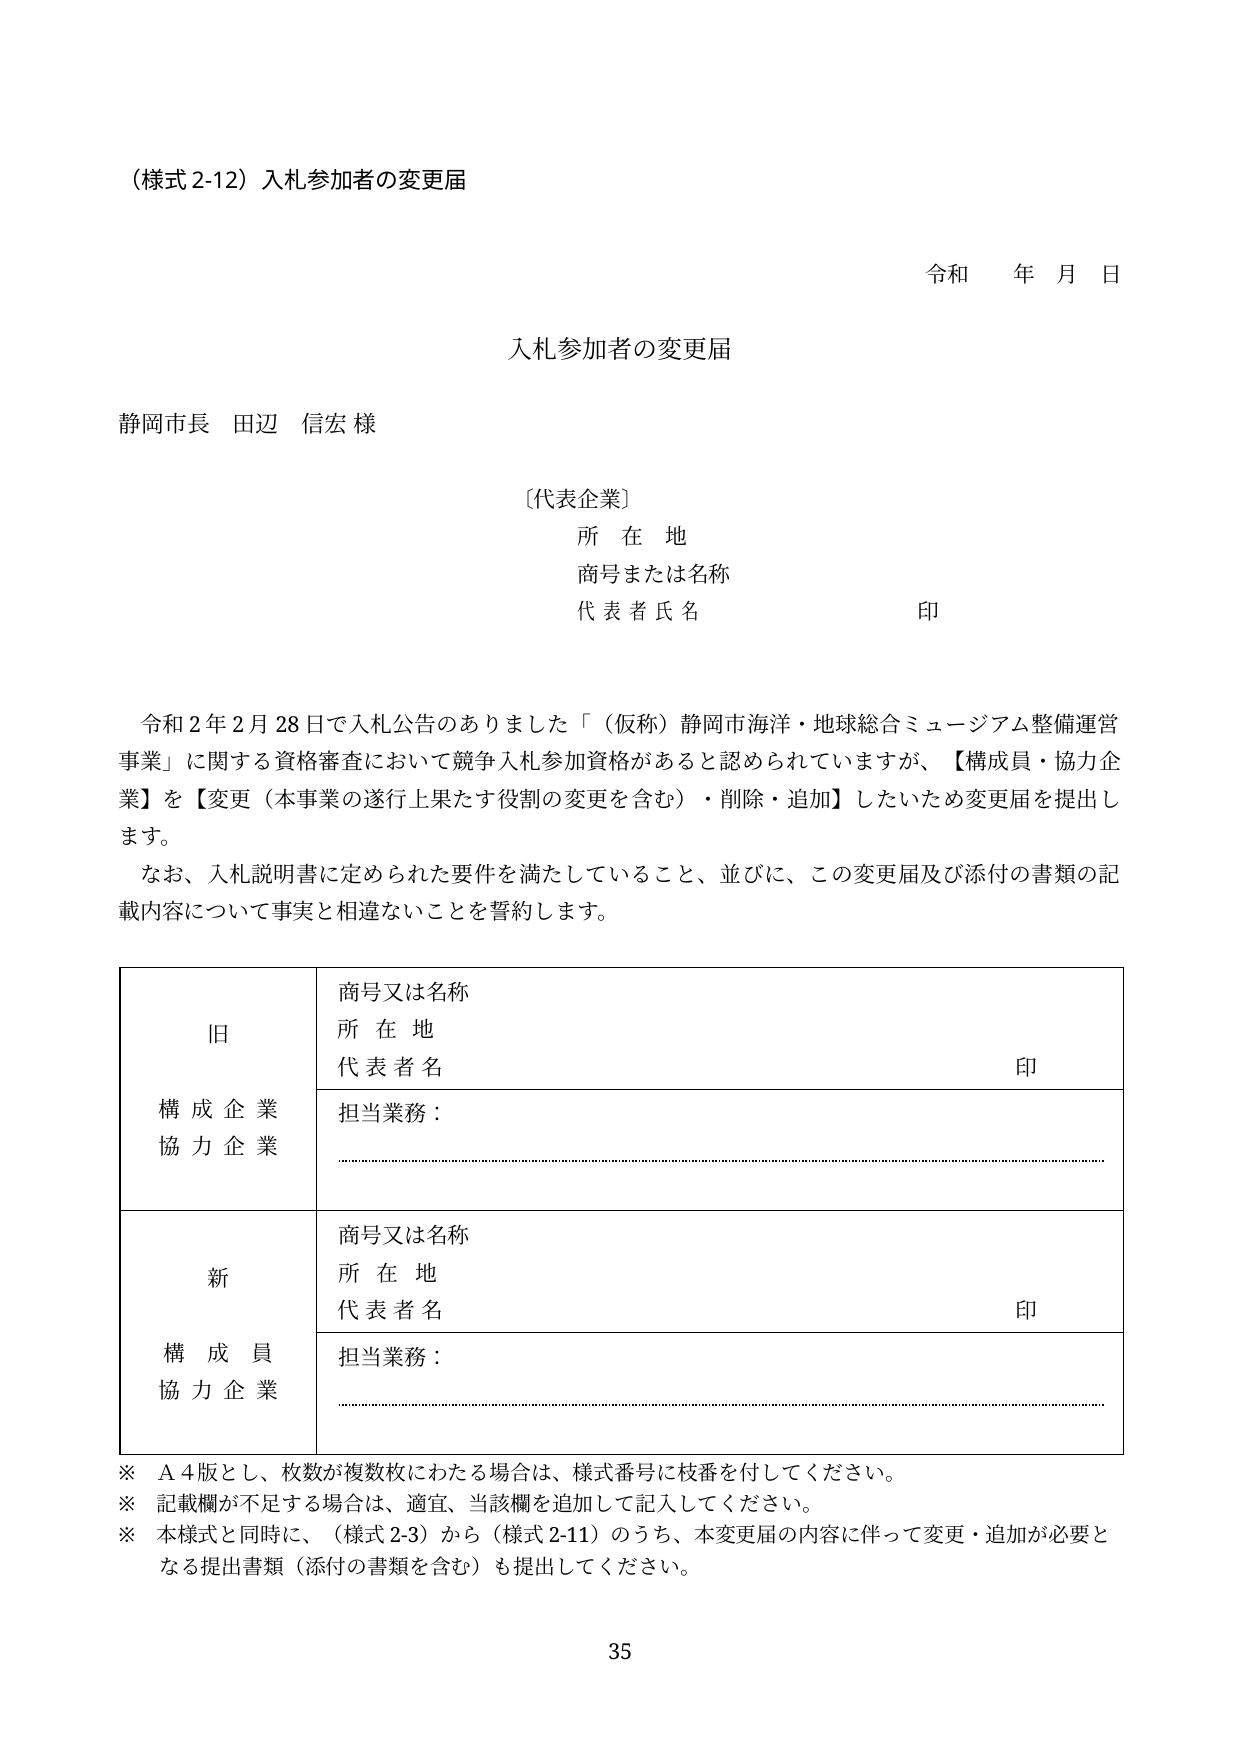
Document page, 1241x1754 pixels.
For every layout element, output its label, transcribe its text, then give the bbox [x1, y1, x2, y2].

text 商号または名称 [118, 554, 1122, 592]
text ※ 本様式と同時に、（様式2-3）から（様式2-11）のうち、本変更届の内容に伴って変更・追加が必要となる提出書類（添付の書類を含む）も提出してください。 [118, 1518, 1122, 1580]
table_header 商号又は名称 所在地 代表者名 印 [317, 968, 1123, 1088]
table_cell 担当業務： [317, 1090, 1123, 1210]
text ※ 記載欄が不足する場合は、適宜、当該欄を追加して記入してください。 [118, 1486, 1122, 1518]
table_cell 担当業務： [317, 1333, 1123, 1454]
table_cell 新 構成員 協力企業 [121, 1211, 316, 1454]
text ※ Ａ４版とし、枚数が複数枚にわたる場合は、様式番号に枝番を付してください。 [118, 1455, 1122, 1486]
subtitle （様式2-12）入札参加者の変更届 [118, 160, 1122, 198]
table_cell 商号又は名称 所在地 代表者名 印 [317, 1211, 1123, 1332]
text 静岡市長 田辺 信宏 様 [118, 404, 1122, 442]
text 令和 年 月 日 [118, 254, 1122, 292]
text 〔代表企業〕 [118, 479, 1122, 517]
table_header 旧 構成企業 協力企業 [121, 968, 316, 1210]
text 代表者氏名 印 [118, 592, 1122, 629]
text 所在地 [118, 517, 1122, 554]
text 入札参加者の変更届 [118, 329, 1122, 367]
text 令和2年2月28日で入札公告のありました「（仮称）静岡市海洋・地球総合ミュージアム整備運営事業」に関する資格審査において競争入札参加資格があると認められていますが、【構成員・協力企業】を【変更（本事業の遂行上果たす役割の変更を含む）・削除・追加】したいため変更届を提出します。 [118, 704, 1122, 854]
text なお、入札説明書に定められた要件を満たしていること、並びに、この変更届及び添付の書類の記載内容について事実と相違ないことを誓約します。 [118, 854, 1122, 929]
